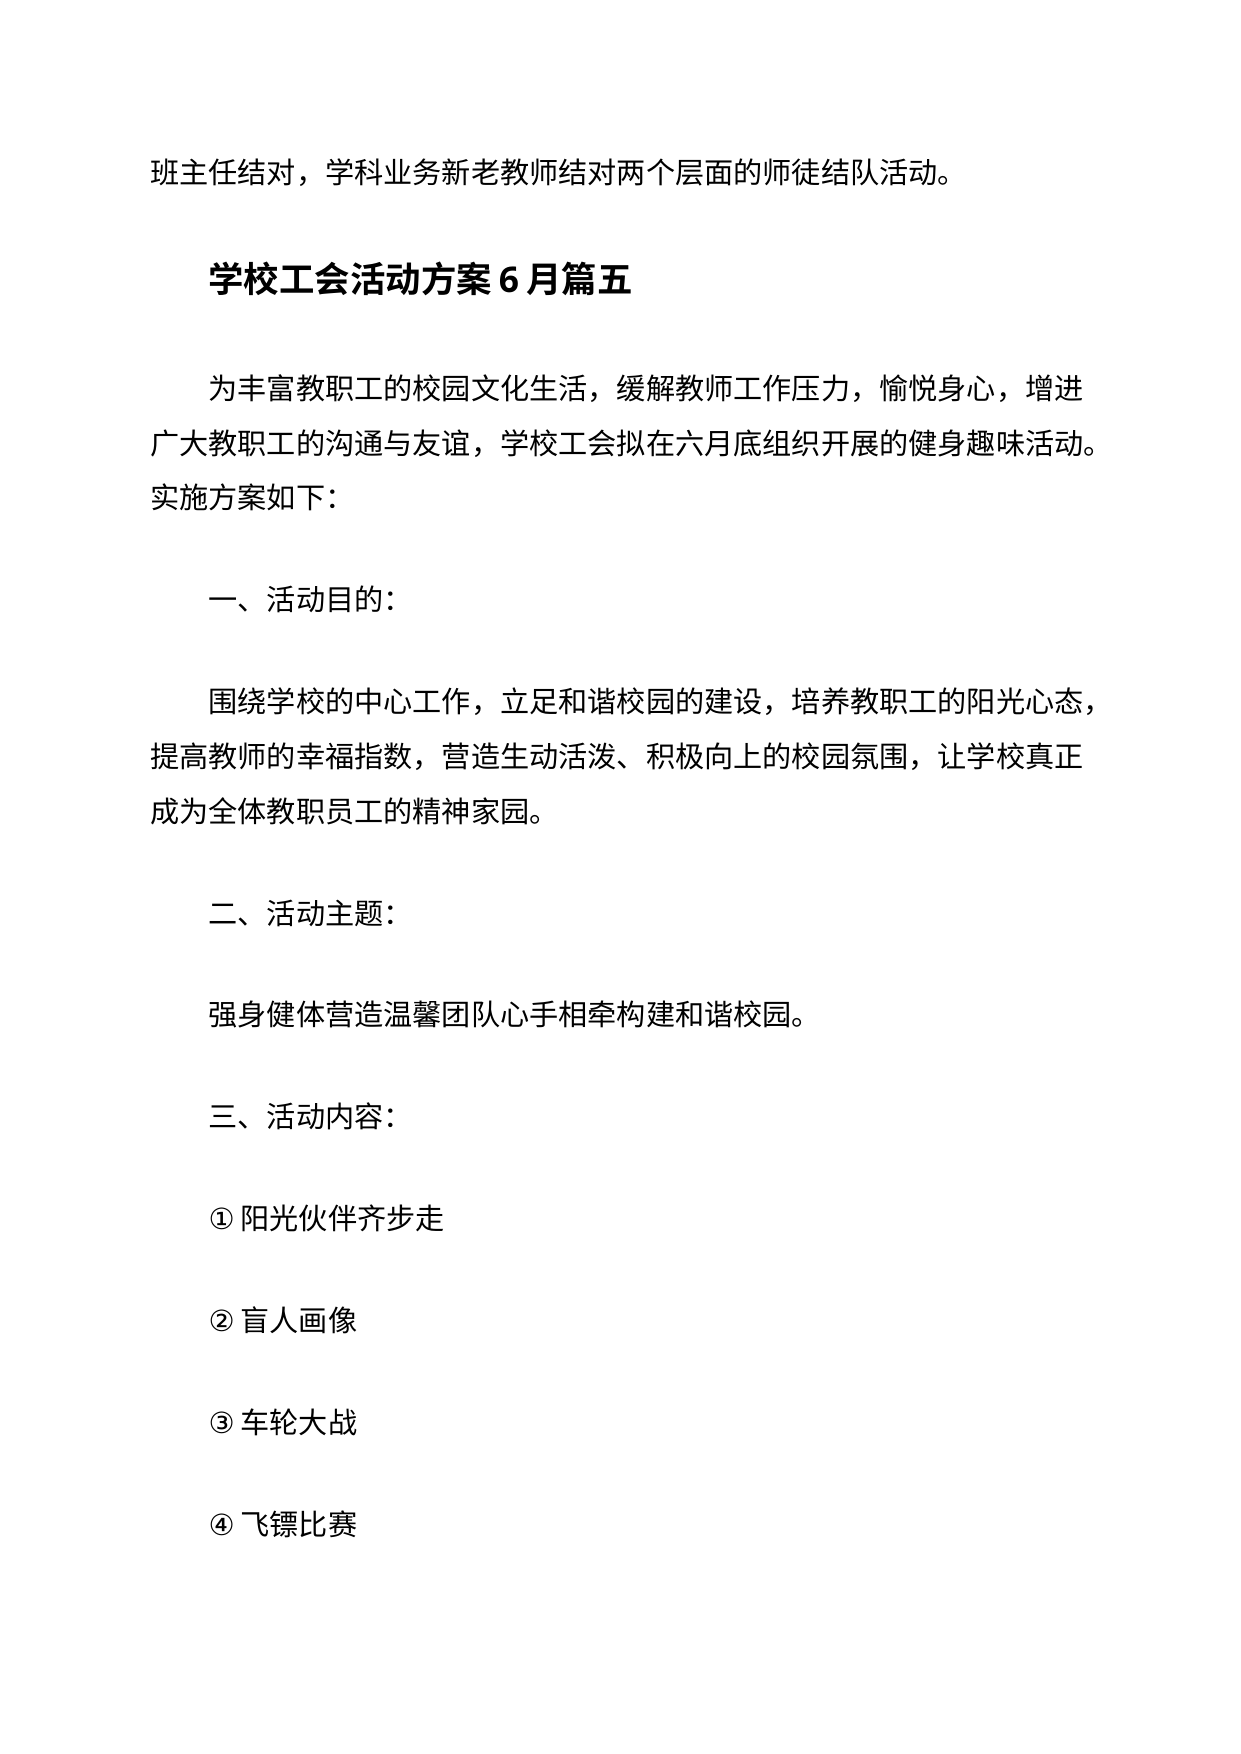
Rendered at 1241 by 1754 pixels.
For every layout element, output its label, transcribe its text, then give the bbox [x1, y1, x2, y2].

text 学校工会活动方案6月篇五 [150, 252, 1090, 303]
text ①阳光伙伴齐步走 [150, 1196, 1090, 1238]
text 一、活动目的： [150, 577, 1090, 619]
text ④飞镖比赛 [150, 1501, 1090, 1544]
text 围绕学校的中心工作，立足和谐校园的建设，培养教职工的阳光心态，提高教师的幸福指数，营造生动活泼、积极向上的校园氛围，让学校真正成为全体教职员工的精神家园。 [150, 679, 1090, 831]
text ③车轮大战 [150, 1399, 1090, 1442]
text ②盲人画像 [150, 1297, 1090, 1340]
text 强身健体营造温馨团队心手相牵构建和谐校园。 [150, 992, 1090, 1034]
text 为丰富教职工的校园文化生活，缓解教师工作压力，愉悦身心，增进广大教职工的沟通与友谊，学校工会拟在六月底组织开展的健身趣味活动。实施方案如下： [150, 365, 1090, 517]
text 三、活动内容： [150, 1094, 1090, 1136]
text 二、活动主题： [150, 890, 1090, 932]
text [150, 150, 1090, 192]
